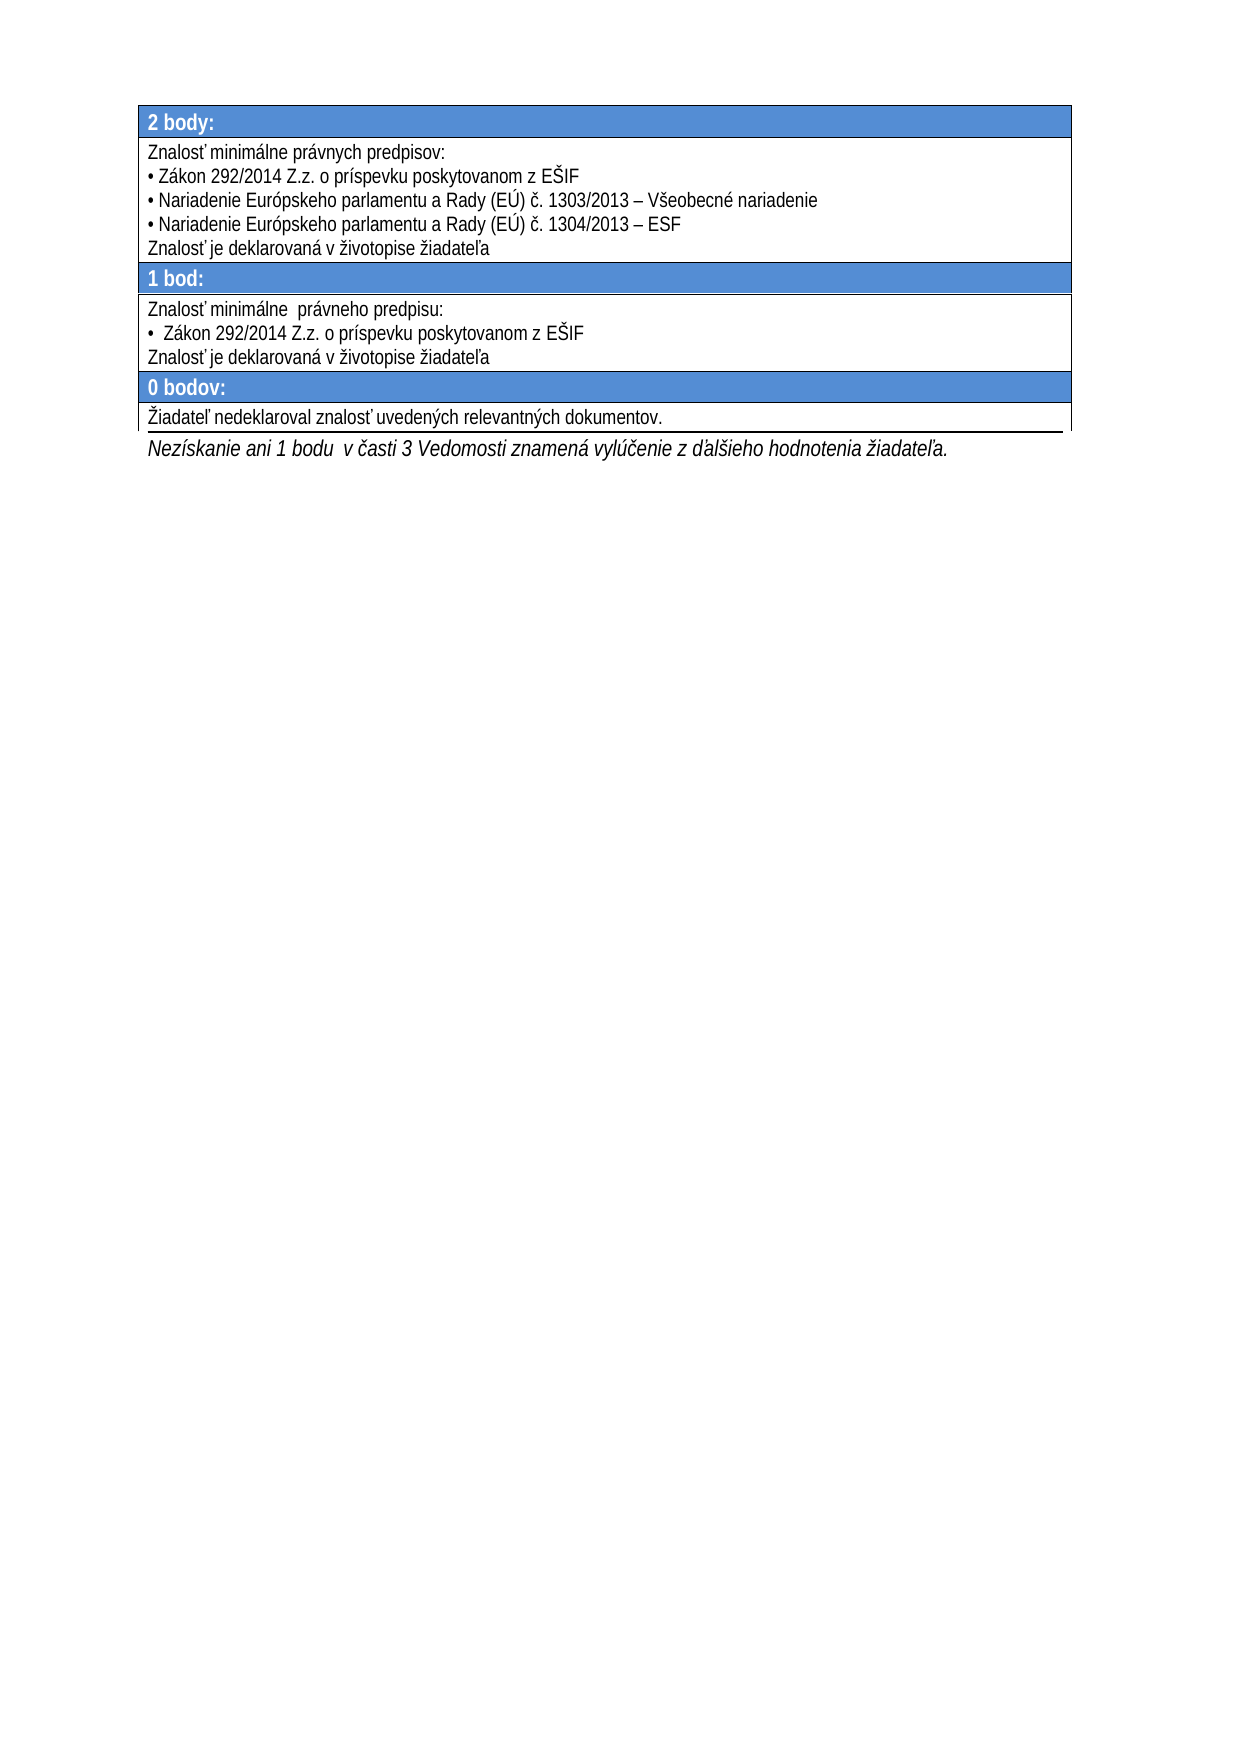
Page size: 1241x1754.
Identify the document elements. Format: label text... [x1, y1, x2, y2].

text 2 body: [139, 106, 1071, 137]
text Nezískanie ani 1 bodu v časti 3 Vedomosti znamená vylúčenie z ďalšieho hodnotenia žiadateľa. [148, 433, 1063, 461]
text 1 bod: [139, 263, 1071, 293]
text 0 bodov: [139, 372, 1071, 402]
text Znalosť minimálne právnych predpisov: • Zákon 292/2014 Z.z. o príspevku poskytovanom z EŠIF • Nariadenie Európskeho parlamentu a Rady (EÚ) č. 1303/2013 – Všeobecné nariadenie • Nariadenie Európskeho parlamentu a Rady (EÚ) č. 1304/2013 – ESF Znalosť je deklarovaná v životopise žiadateľa [139, 138, 1071, 262]
text Žiadateľ nedeklaroval znalosť uvedených relevantných dokumentov. [139, 403, 1071, 431]
text Znalosť minimálne právneho predpisu: • Zákon 292/2014 Z.z. o príspevku poskytovanom z EŠIF Znalosť je deklarovaná v životopise žiadateľa [139, 295, 1071, 371]
